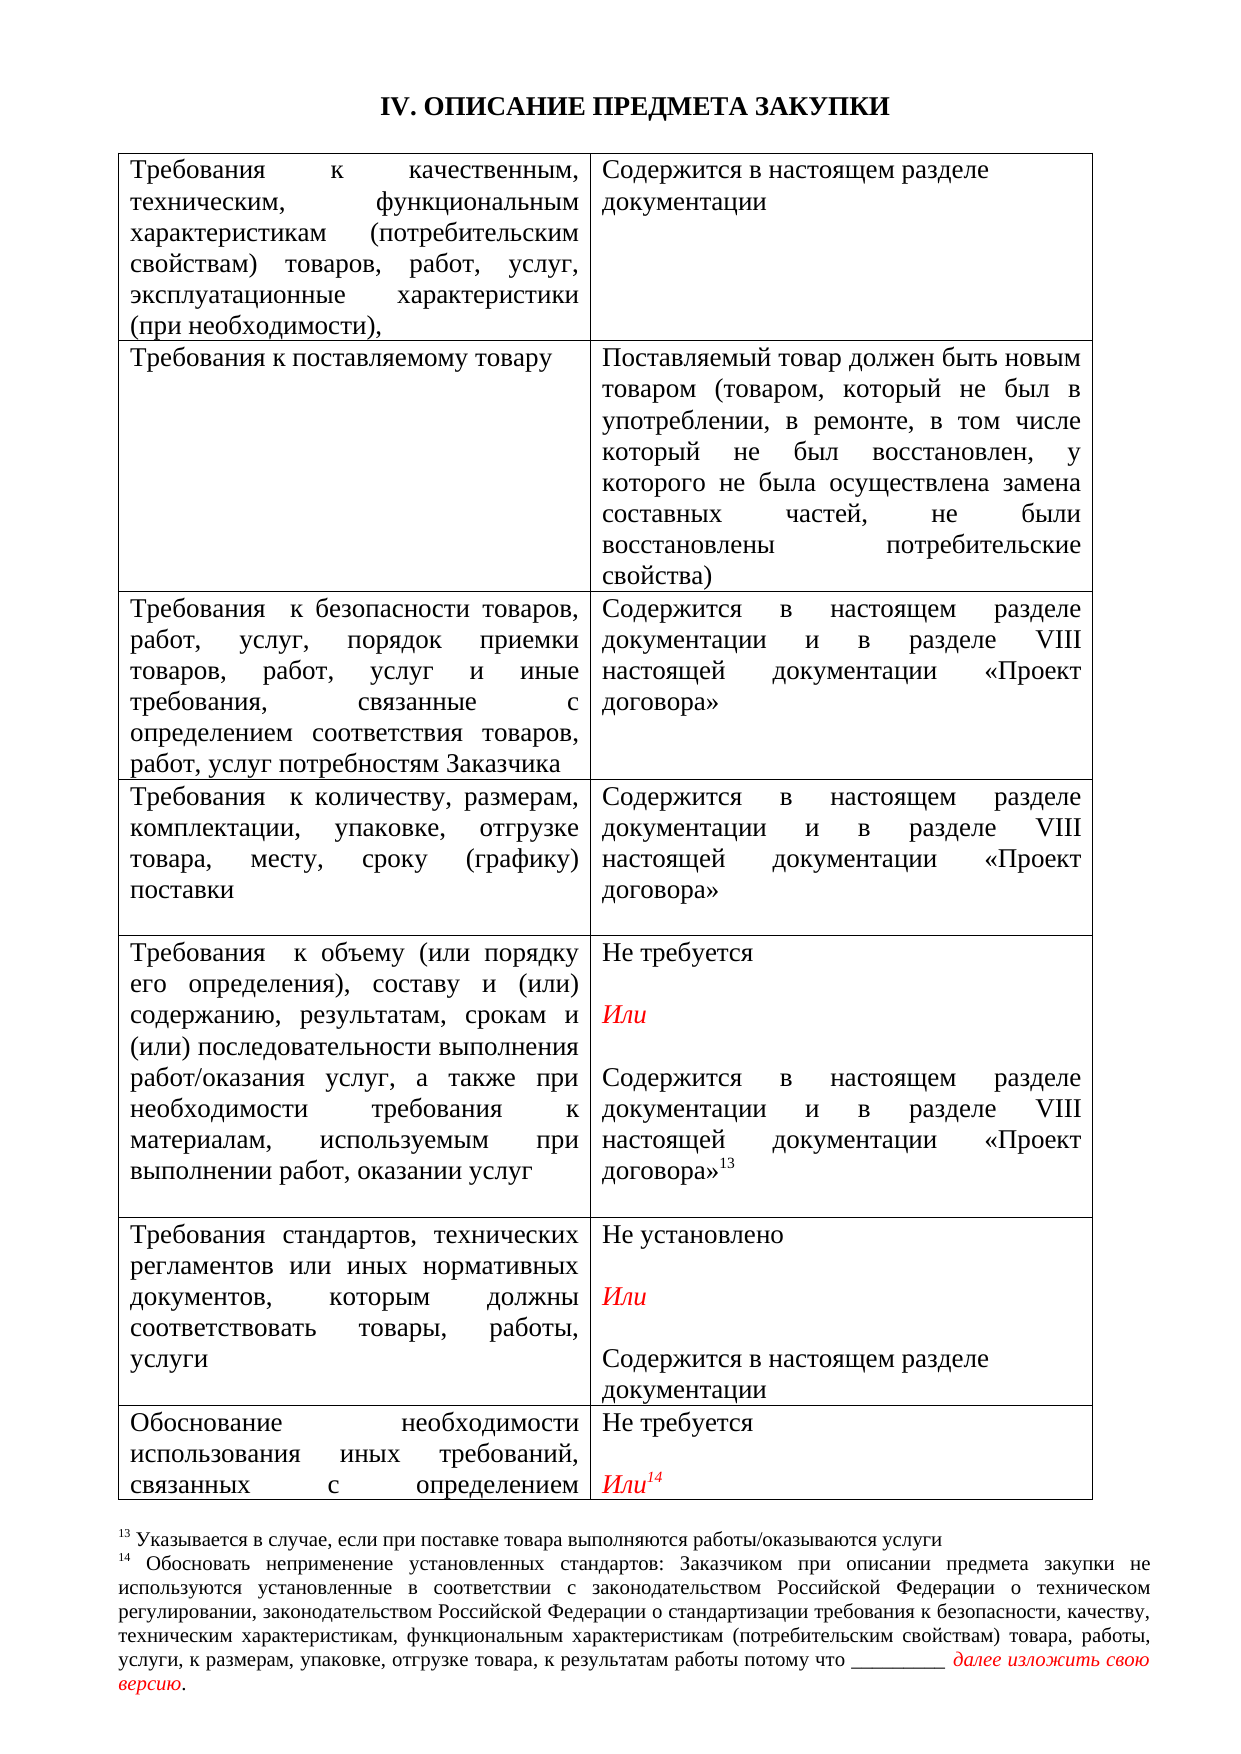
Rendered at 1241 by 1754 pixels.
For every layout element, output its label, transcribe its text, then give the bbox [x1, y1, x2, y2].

table_cell Не установлено Или Содержится в настоящем разделе документации [591, 1218, 1092, 1404]
table_cell Требования стандартов, технических регламентов или иных нормативных документов, которым должны соответствовать товары, работы, услуги [119, 1218, 590, 1404]
table_cell Требования к поставляемому товару [119, 341, 590, 591]
table_cell Не требуется Или [591, 1406, 1092, 1499]
table_cell Требования к безопасности товаров, работ, услуг, порядок приемки товаров, работ, услуг и иные требования, связанные с определением соответствия товаров, работ, услуг потребностям Заказчика [119, 592, 590, 778]
table_cell Не требуется Или Содержится в настоящем разделе документации и в разделе VIII настоящей документации «Проект договора» [591, 936, 1092, 1217]
text IV. ОПИСАНИЕ ПРЕДМЕТА ЗАКУПКИ [118, 90, 1152, 121]
table_header Содержится в настоящем разделе документации [591, 154, 1092, 340]
table_header Требования к качественным, техническим, функциональным характеристикам (потребительским свойствам) товаров, работ, услуг, эксплуатационные характеристики (при необходимости), [119, 154, 590, 340]
table_cell Содержится в настоящем разделе документации и в разделе VIII настоящей документации «Проект договора» [591, 592, 1092, 778]
table_cell Требования к количеству, размерам, комплектации, упаковке, отгрузке товара, месту, сроку (графику) поставки [119, 780, 590, 935]
table_cell Требования к объему (или порядку его определения), составу и (или) содержанию, результатам, срокам и (или) последовательности выполнения работ/оказания услуг, а также при необходимости требования к материалам, используемым при выполнении работ, оказании услуг [119, 936, 590, 1217]
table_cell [119, 1406, 590, 1499]
table_cell Поставляемый товар должен быть новым товаром (товаром, который не был в употреблении, в ремонте, в том числе который не был восстановлен, у которого не была осуществлена замена составных частей, не были восстановлены потребительские свойства) [591, 341, 1092, 591]
table_cell Содержится в настоящем разделе документации и в разделе VIII настоящей документации «Проект договора» [591, 780, 1092, 935]
